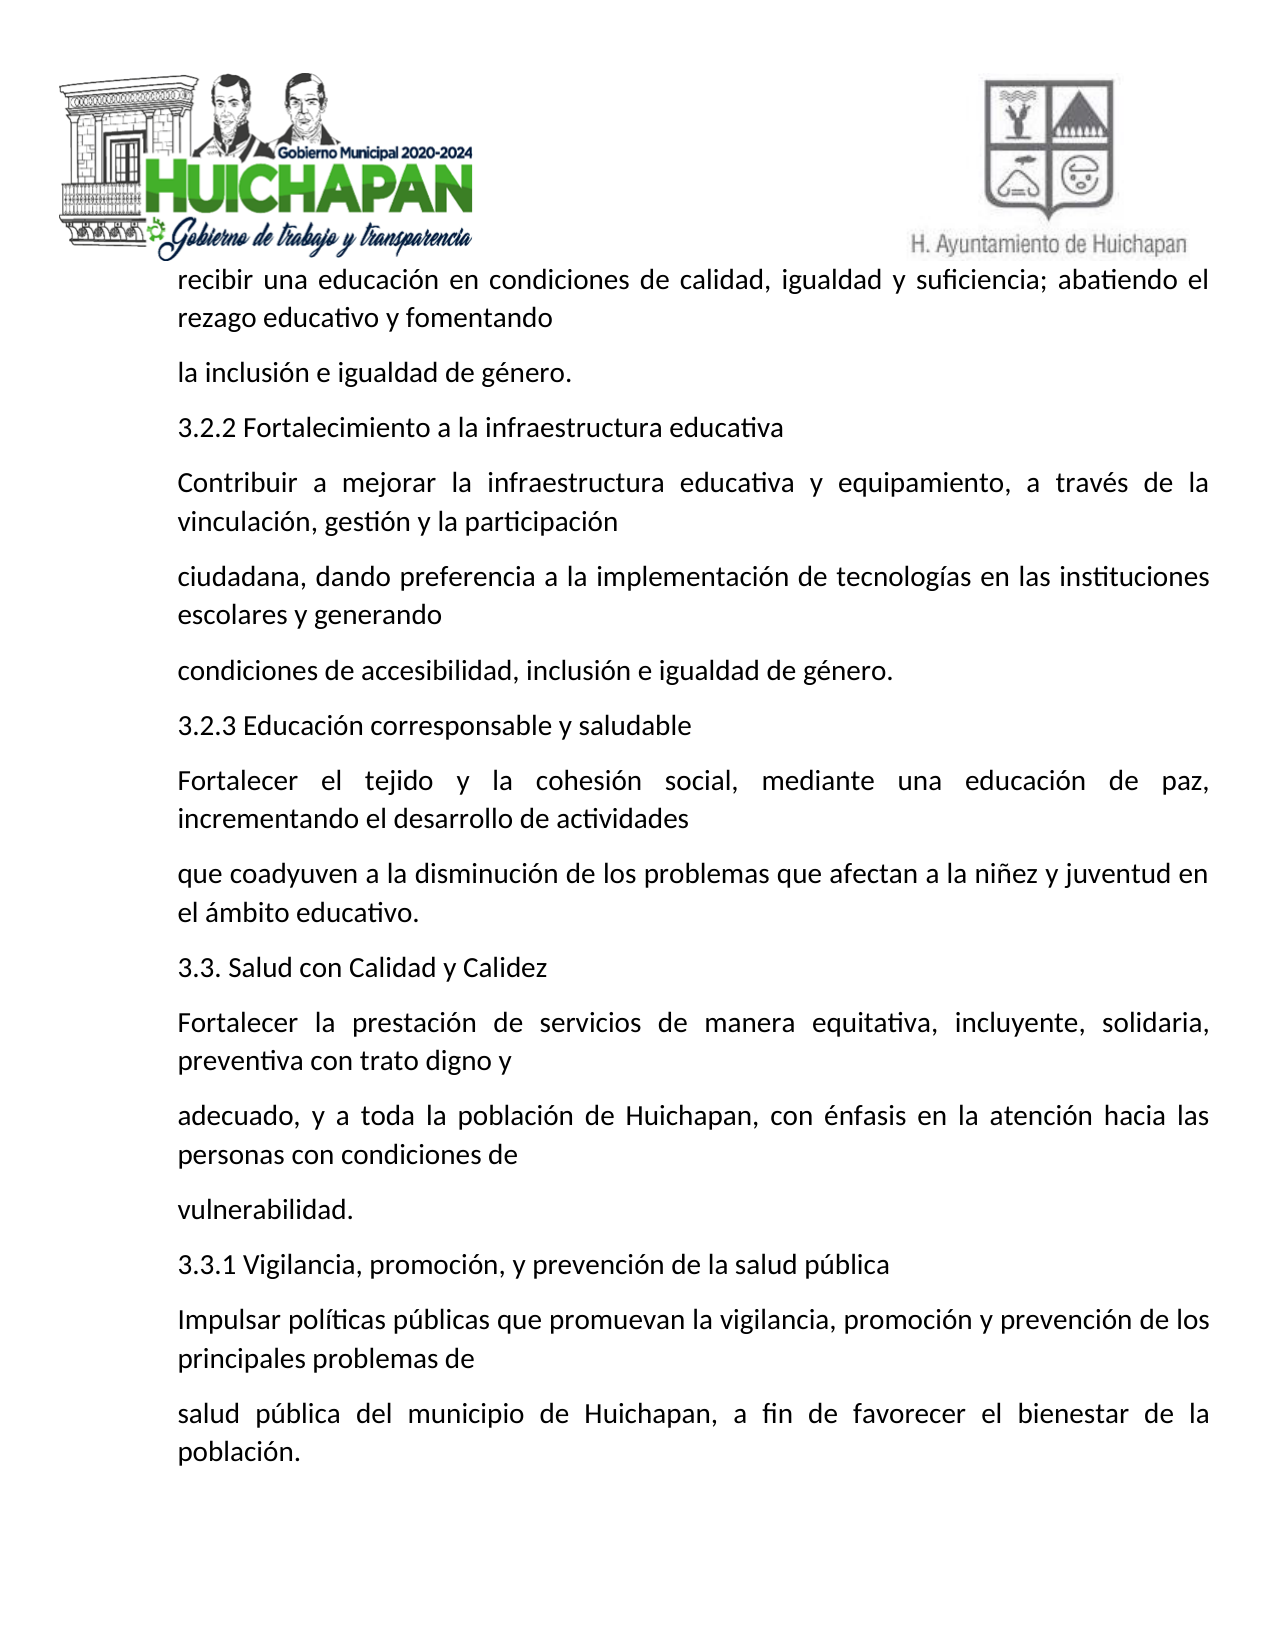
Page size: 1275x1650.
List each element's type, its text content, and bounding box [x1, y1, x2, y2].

text vulnerabilidad. [177, 1191, 1211, 1227]
text recibir una educación en condiciones de calidad, igualdad y suficiencia; abatiendo el rezago educativo y fomentando [177, 261, 1211, 335]
text salud pública del municipio de Huichapan, a fin de favorecer el bienestar de la población. [177, 1395, 1211, 1469]
text 3.3.1 Vigilancia, promoción, y prevención de la salud pública [177, 1246, 1211, 1282]
text la inclusión e igualdad de género. [177, 354, 1211, 390]
text Fortalecer la prestación de servicios de manera equitativa, incluyente, solidaria, preventiva con trato digno y [177, 1004, 1211, 1078]
text que coadyuven a la disminución de los problemas que afectan a la niñez y juventud en el ámbito educativo. [177, 855, 1211, 929]
text 3.2.2 Fortalecimiento a la infraestructura educativa [177, 409, 1211, 445]
picture [59, 73, 473, 261]
text 3.3. Salud con Calidad y Calidez [177, 949, 1211, 984]
text Fortalecer el tejido y la cohesión social, mediante una educación de paz, incrementando el desarrollo de actividades [177, 762, 1211, 836]
text Contribuir a mejorar la infraestructura educativa y equipamiento, a través de la vinculación, gestión y la participación [177, 464, 1211, 538]
text condiciones de accesibilidad, inclusión e igualdad de género. [177, 652, 1211, 687]
text ciudadana, dando preferencia a la implementación de tecnologías en las instituciones escolares y generando [177, 558, 1211, 632]
text 3.2.3 Educación corresponsable y saludable [177, 707, 1211, 742]
text adecuado, y a toda la población de Huichapan, con énfasis en la atención hacia las personas con condiciones de [177, 1097, 1211, 1172]
text Impulsar políticas públicas que promuevan la vigilancia, promoción y prevención de los principales problemas de [177, 1301, 1211, 1375]
